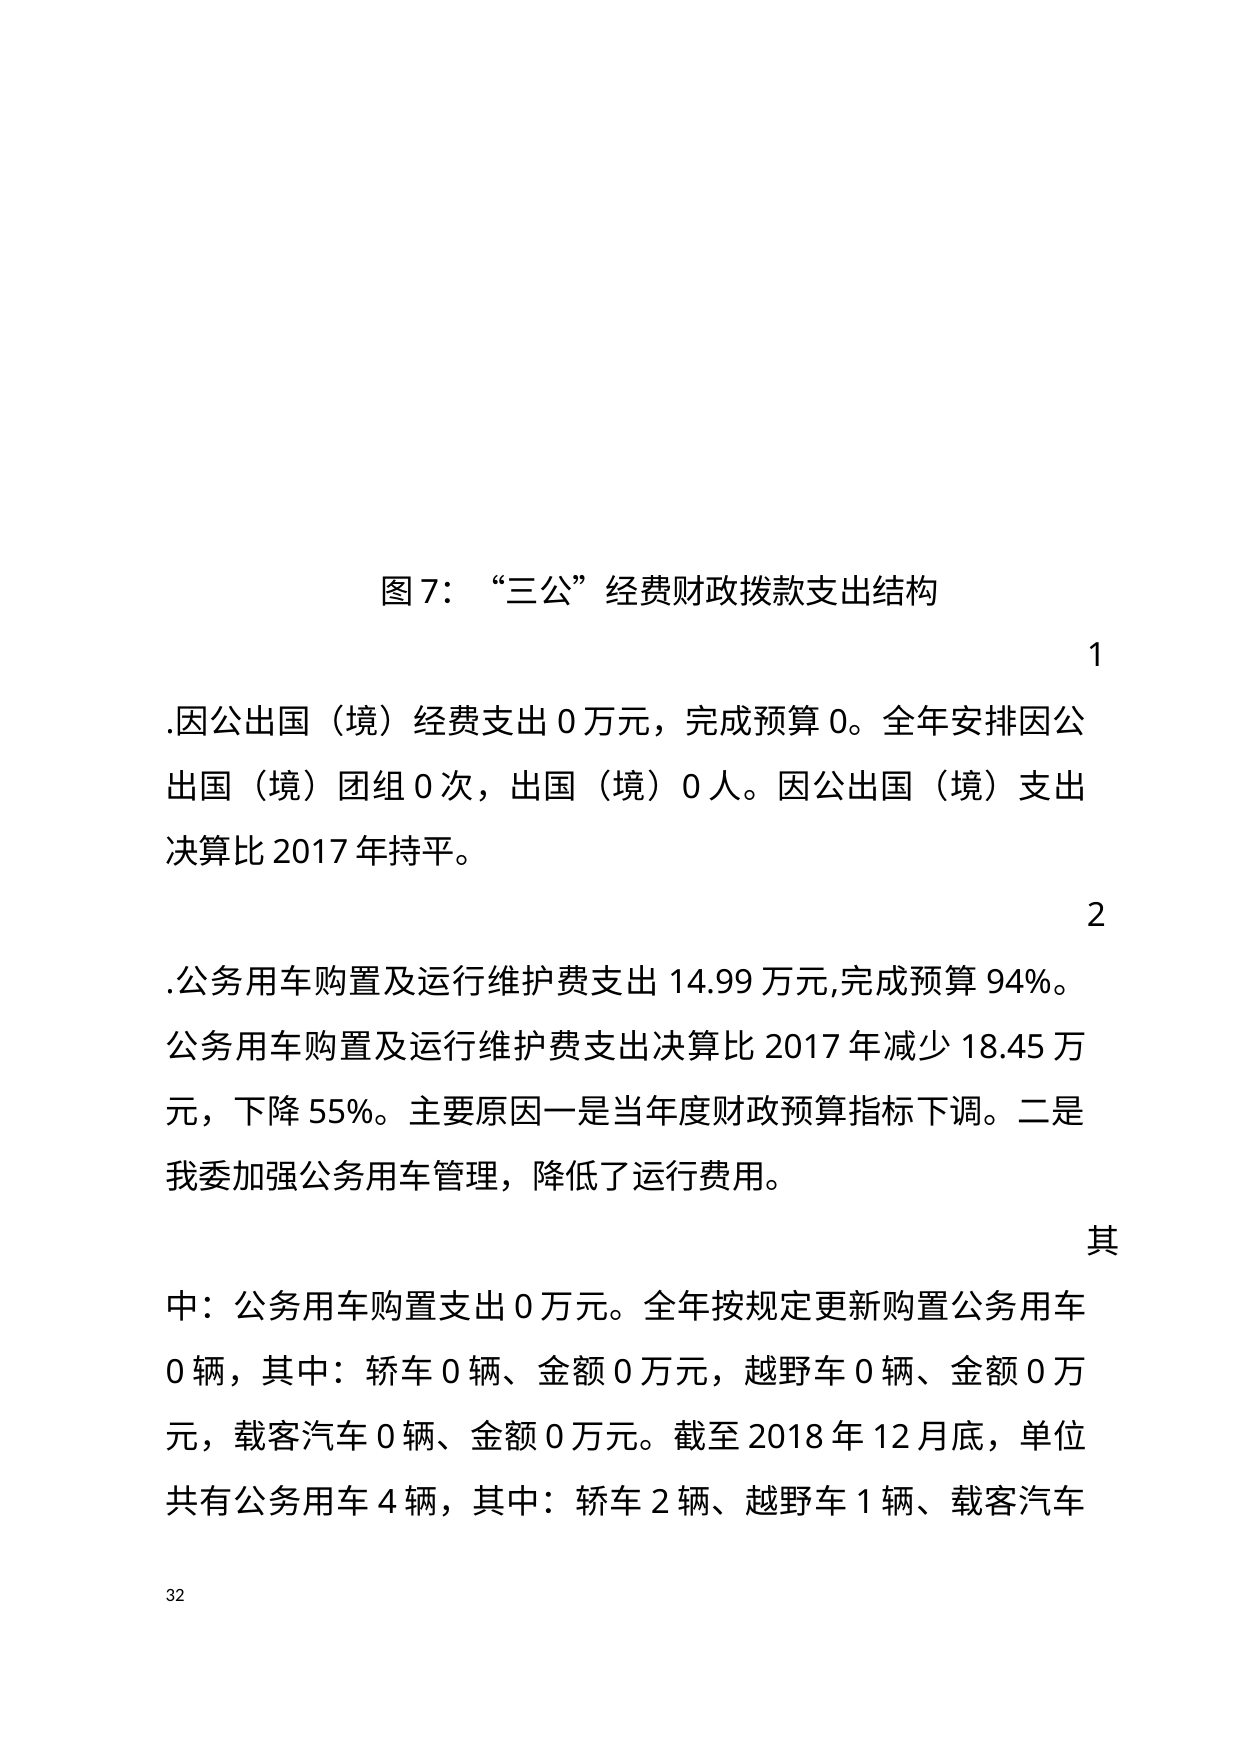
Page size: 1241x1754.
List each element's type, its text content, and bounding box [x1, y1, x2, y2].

text 图7：“三公”经费财政拨款支出结构 [165, 556, 1087, 621]
text 1.因公出国（境）经费支出0万元，完成预算0。全年安排因公出国（境）团组0次，出国（境）0人。因公出国（境）支出决算比2017年持平。 [165, 621, 1087, 881]
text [165, 1206, 1087, 1531]
text 2.公务用车购置及运行维护费支出14.99万元,完成预算94%。公务用车购置及运行维护费支出决算比2017年减少18.45万元，下降55%。主要原因一是当年度财政预算指标下调。二是我委加强公务用车管理，降低了运行费用。 [165, 881, 1087, 1206]
